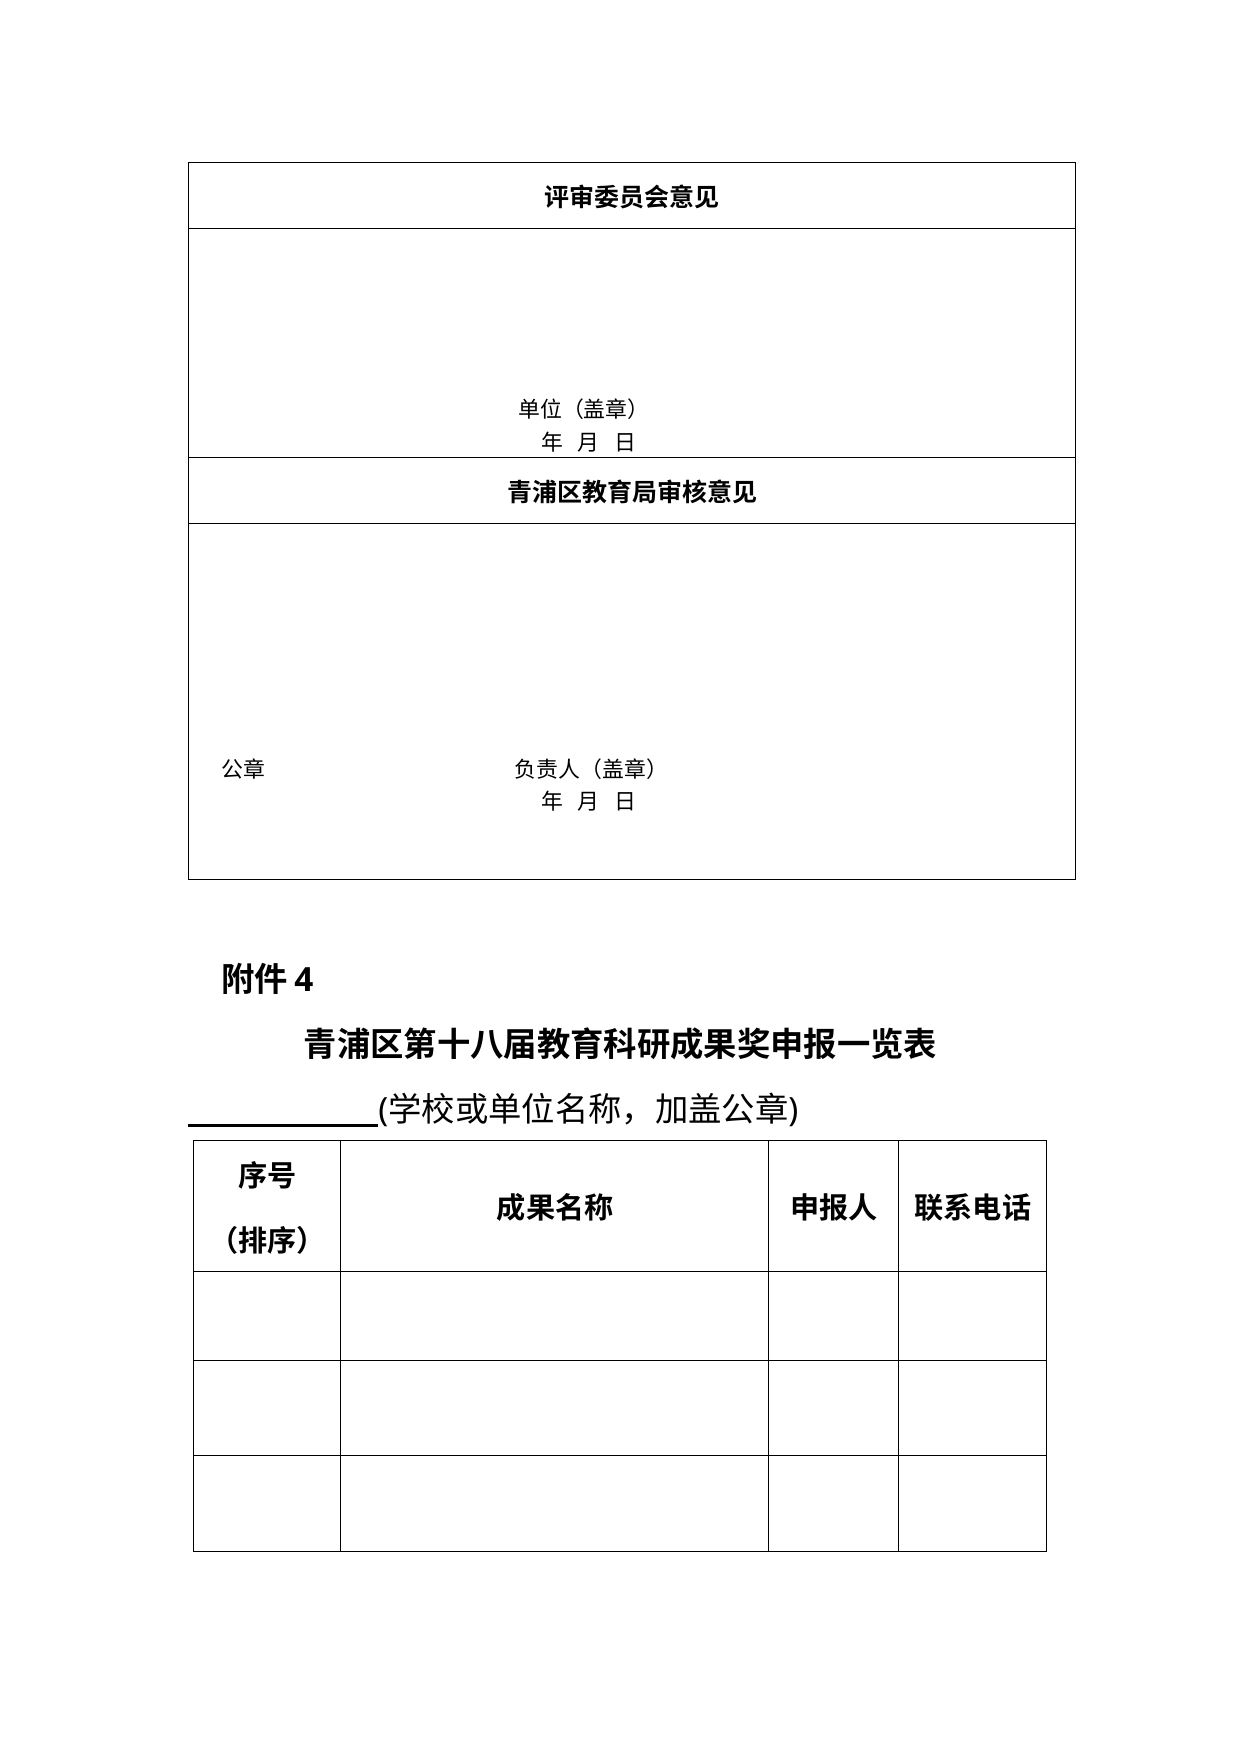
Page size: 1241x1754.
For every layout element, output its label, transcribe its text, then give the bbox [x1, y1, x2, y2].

table_cell [194, 1272, 340, 1359]
table_cell 单位（盖章） 年 月 日 [189, 229, 1075, 457]
text (学校或单位名称，加盖公章) [187, 1075, 1053, 1140]
table_cell 青浦区教育局审核意见 [189, 458, 1075, 523]
table_cell [769, 1456, 898, 1551]
table_cell 公章 负责人（盖章） 年 月 日 [189, 524, 1075, 879]
table_cell [899, 1361, 1046, 1455]
table_cell [899, 1456, 1046, 1551]
table_header 序号 （排序） [194, 1141, 340, 1271]
table_cell [341, 1272, 768, 1359]
table_cell [194, 1361, 340, 1455]
text 附件4 [187, 945, 1053, 1010]
table_cell [341, 1361, 768, 1455]
table_cell [769, 1361, 898, 1455]
text 青浦区第十八届教育科研成果奖申报一览表 [187, 1010, 1053, 1075]
table_cell [769, 1272, 898, 1359]
table_header 联系电话 [899, 1141, 1046, 1271]
table_cell 评审委员会意见 [189, 163, 1075, 228]
table_cell [899, 1272, 1046, 1359]
table_header 成果名称 [341, 1141, 768, 1271]
table_header 申报人 [769, 1141, 898, 1271]
table_cell [194, 1456, 340, 1551]
table_cell [341, 1456, 768, 1551]
